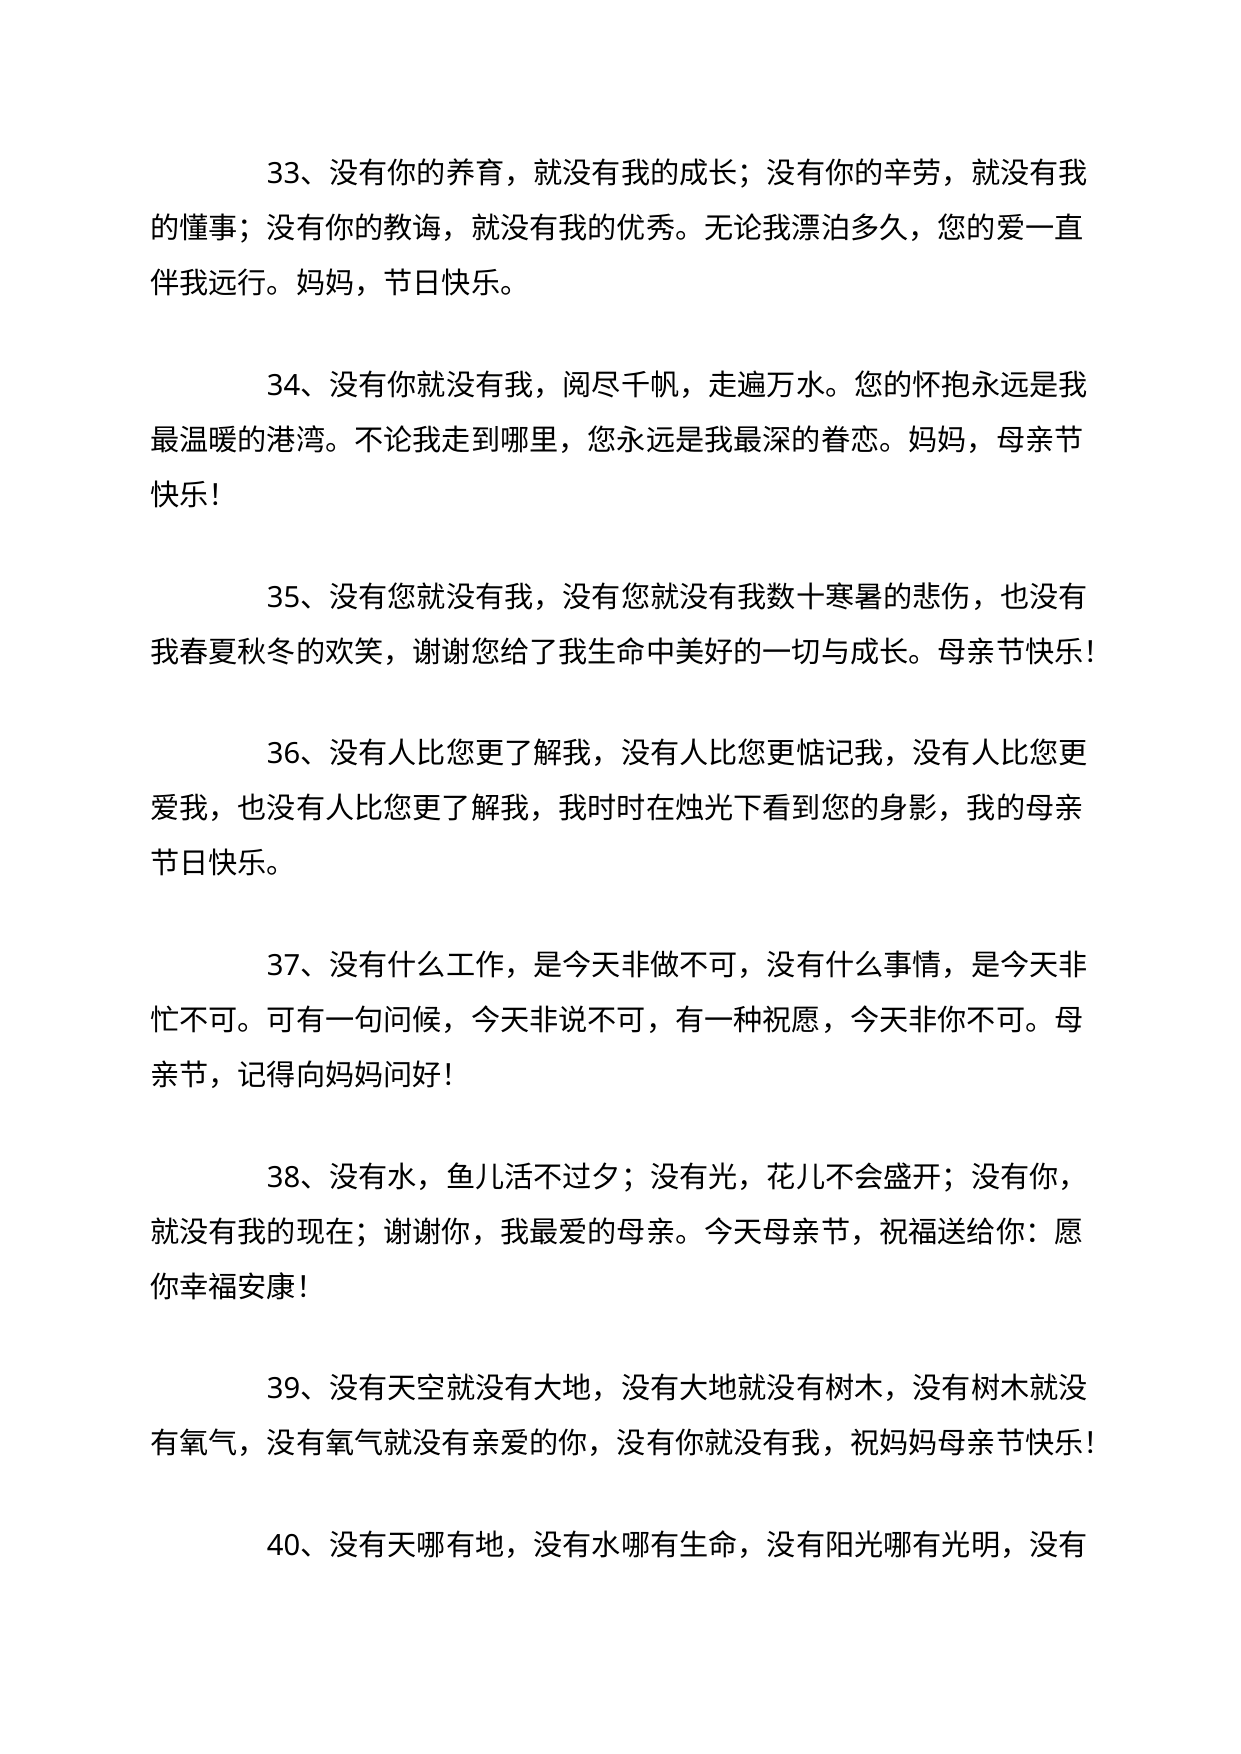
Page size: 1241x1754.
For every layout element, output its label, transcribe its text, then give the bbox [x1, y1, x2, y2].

text 33、没有你的养育，就没有我的成长；没有你的辛劳，就没有我的懂事；没有你的教诲，就没有我的优秀。无论我漂泊多久，您的爱一直伴我远行。妈妈，节日快乐。 [150, 150, 1090, 302]
text 35、没有您就没有我，没有您就没有我数十寒暑的悲伤，也没有我春夏秋冬的欢笑，谢谢您给了我生命中美好的一切与成长。母亲节快乐！ [150, 573, 1090, 671]
text 36、没有人比您更了解我，没有人比您更惦记我，没有人比您更爱我，也没有人比您更了解我，我时时在烛光下看到您的身影，我的母亲节日快乐。 [150, 730, 1090, 882]
text 37、没有什么工作，是今天非做不可，没有什么事情，是今天非忙不可。可有一句问候，今天非说不可，有一种祝愿，今天非你不可。母亲节，记得向妈妈问好！ [150, 942, 1090, 1094]
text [150, 1522, 1090, 1564]
text 34、没有你就没有我，阅尽千帆，走遍万水。您的怀抱永远是我最温暖的港湾。不论我走到哪里，您永远是我最深的眷恋。妈妈，母亲节快乐！ [150, 362, 1090, 514]
text 39、没有天空就没有大地，没有大地就没有树木，没有树木就没有氧气，没有氧气就没有亲爱的你，没有你就没有我，祝妈妈母亲节快乐！ [150, 1365, 1090, 1462]
text 38、没有水，鱼儿活不过夕；没有光，花儿不会盛开；没有你，就没有我的现在；谢谢你，我最爱的母亲。今天母亲节，祝福送给你：愿你幸福安康！ [150, 1153, 1090, 1306]
